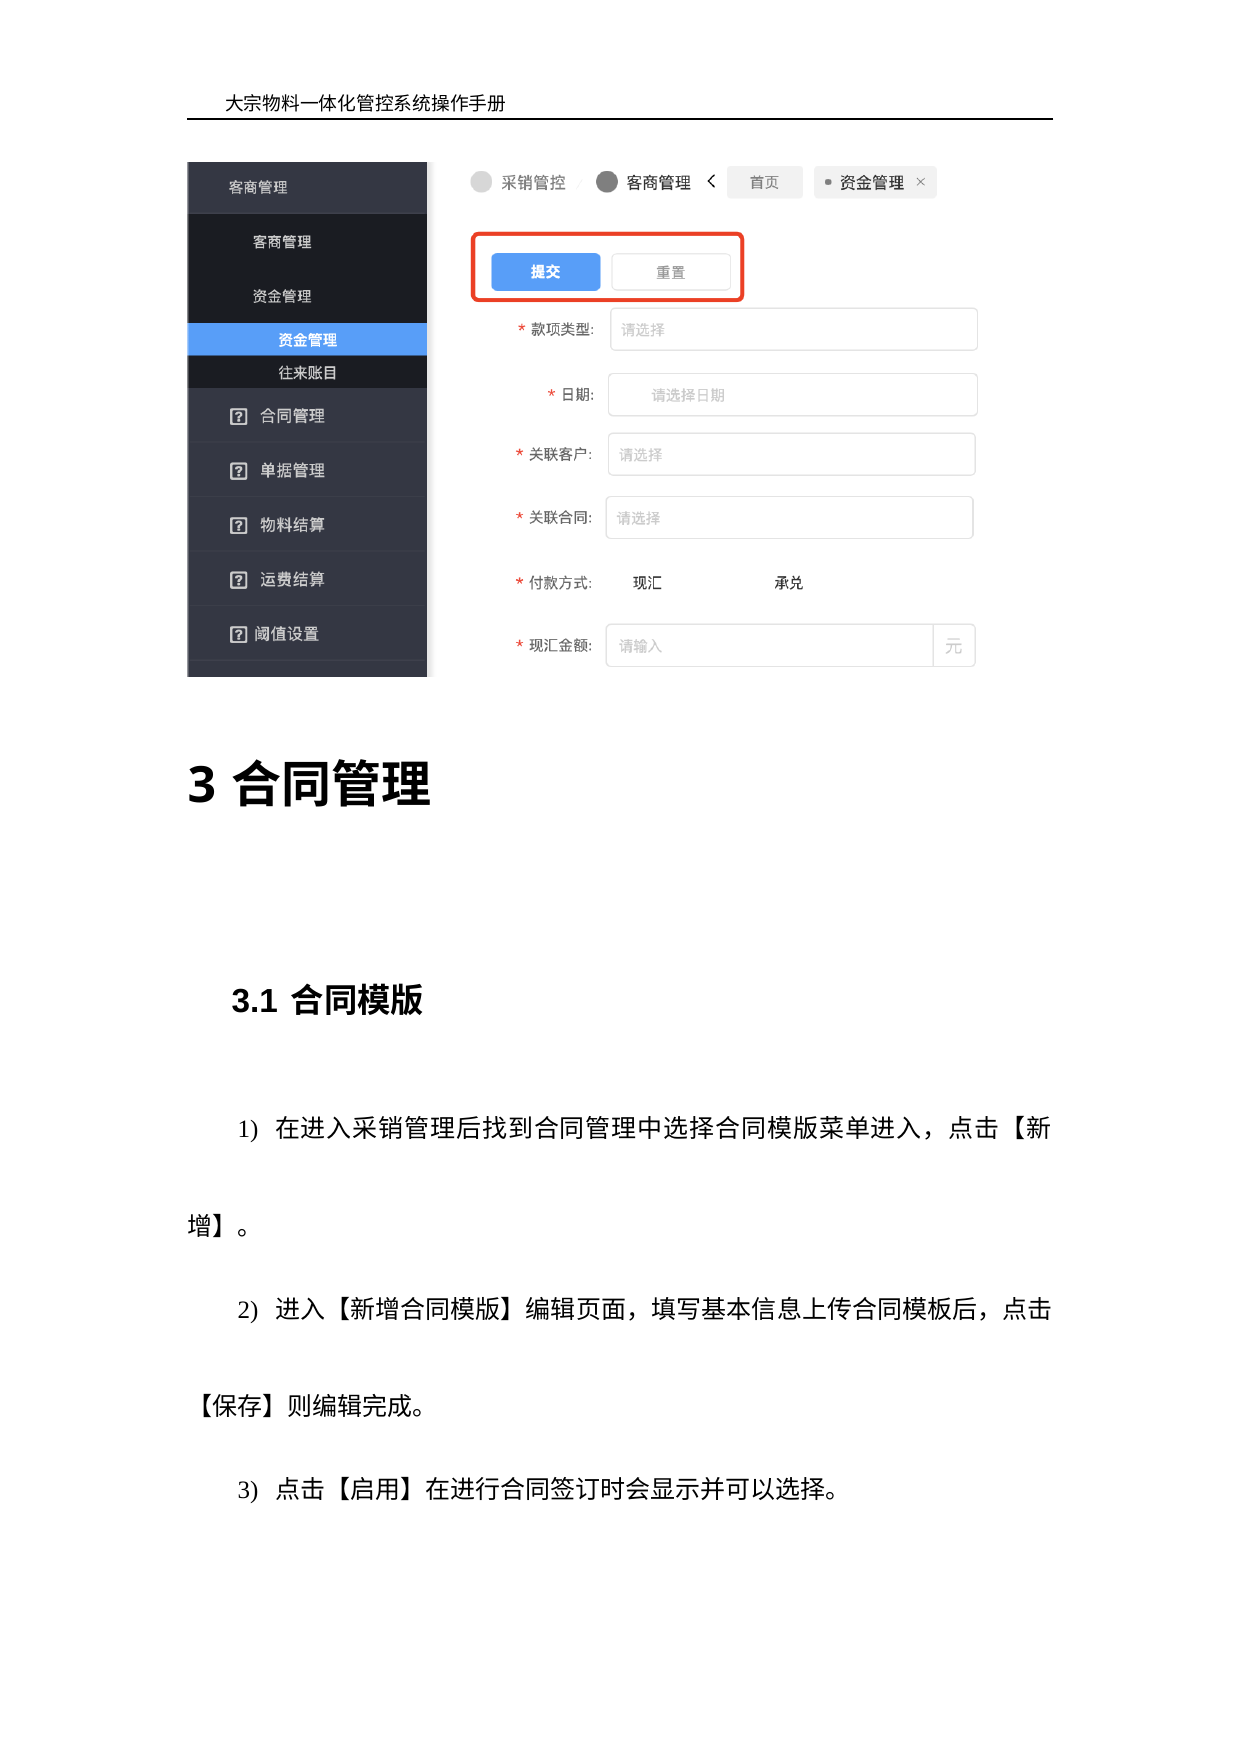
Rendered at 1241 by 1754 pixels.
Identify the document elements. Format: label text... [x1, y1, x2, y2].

list 在进入采销管理后找到合同管理中选择合同模版菜单进入，点击【新增】。 [187, 1094, 1053, 1257]
list 进入【新增合同模版】编辑页面，填写基本信息上传合同模板后，点击【保存】则编辑完成。 [187, 1275, 1053, 1437]
picture [187, 162, 1053, 677]
list 点击【启用】在进行合同签订时会显示并可以选择。 [187, 1456, 1053, 1521]
subtitle 合同管理 [187, 732, 1053, 829]
subtitle 合同模版 [231, 965, 1053, 1030]
